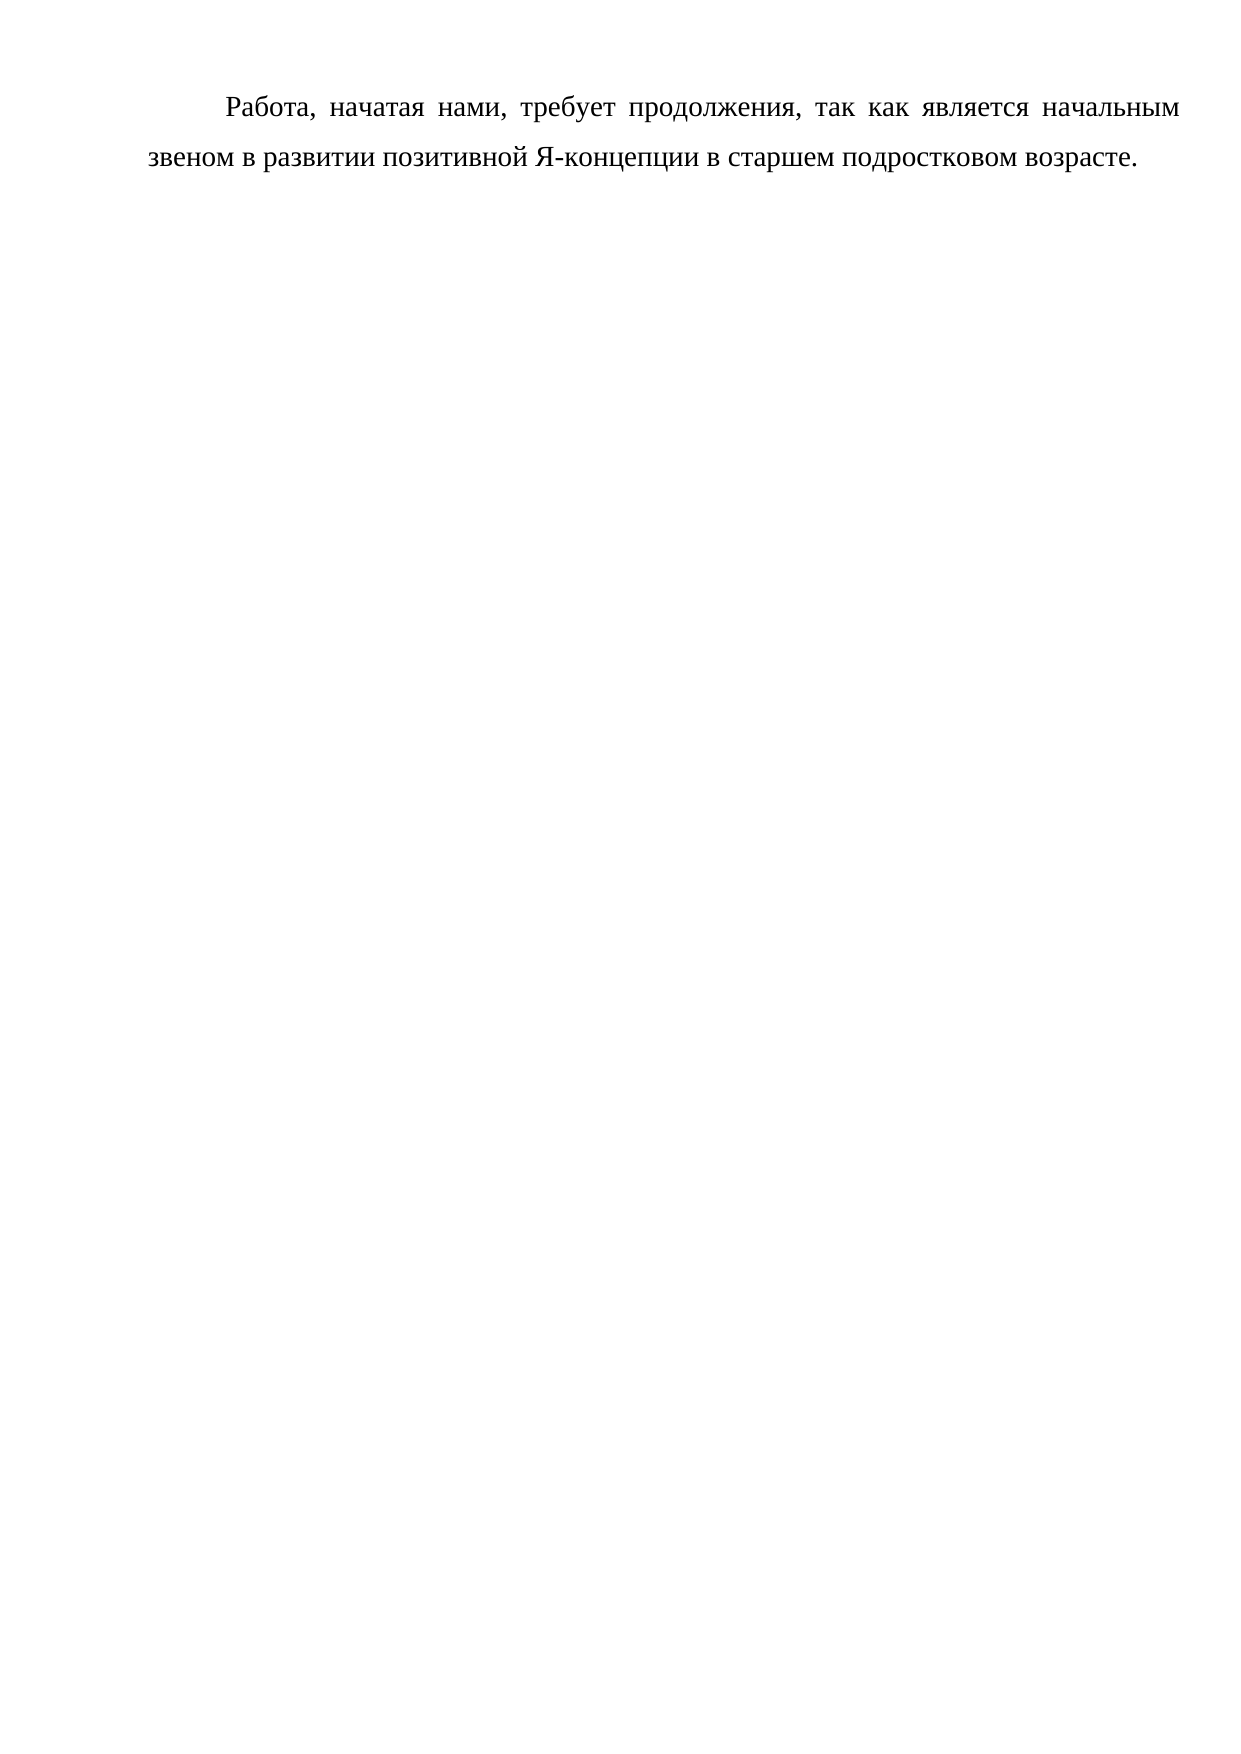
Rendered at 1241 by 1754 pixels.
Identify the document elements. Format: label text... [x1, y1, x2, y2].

text Работа, начатая нами, требует продолжения, так как является начальным звеном в развитии позитивной Я-концепции в старшем подростковом возрасте. [148, 89, 1181, 172]
